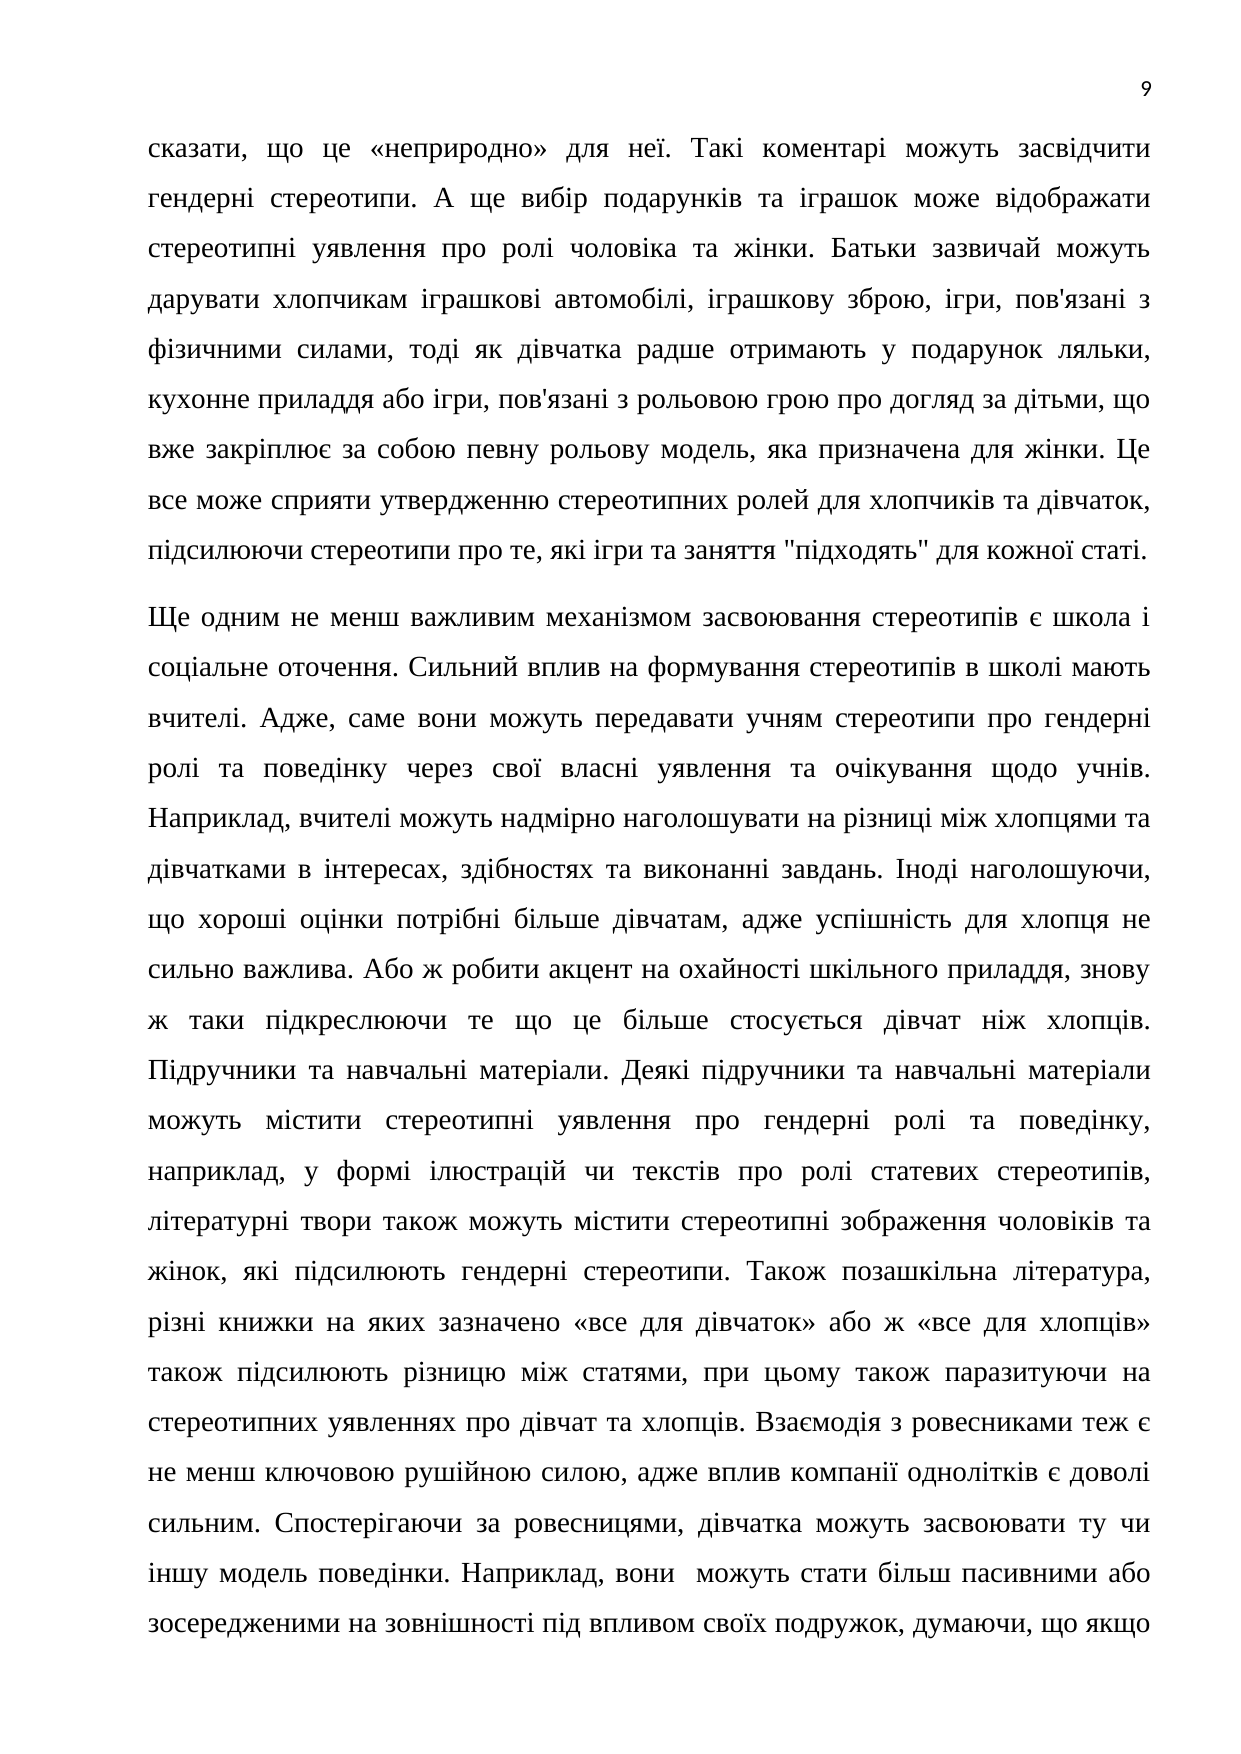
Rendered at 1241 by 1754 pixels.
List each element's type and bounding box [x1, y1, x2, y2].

text [148, 130, 1152, 566]
text [148, 599, 1152, 1639]
